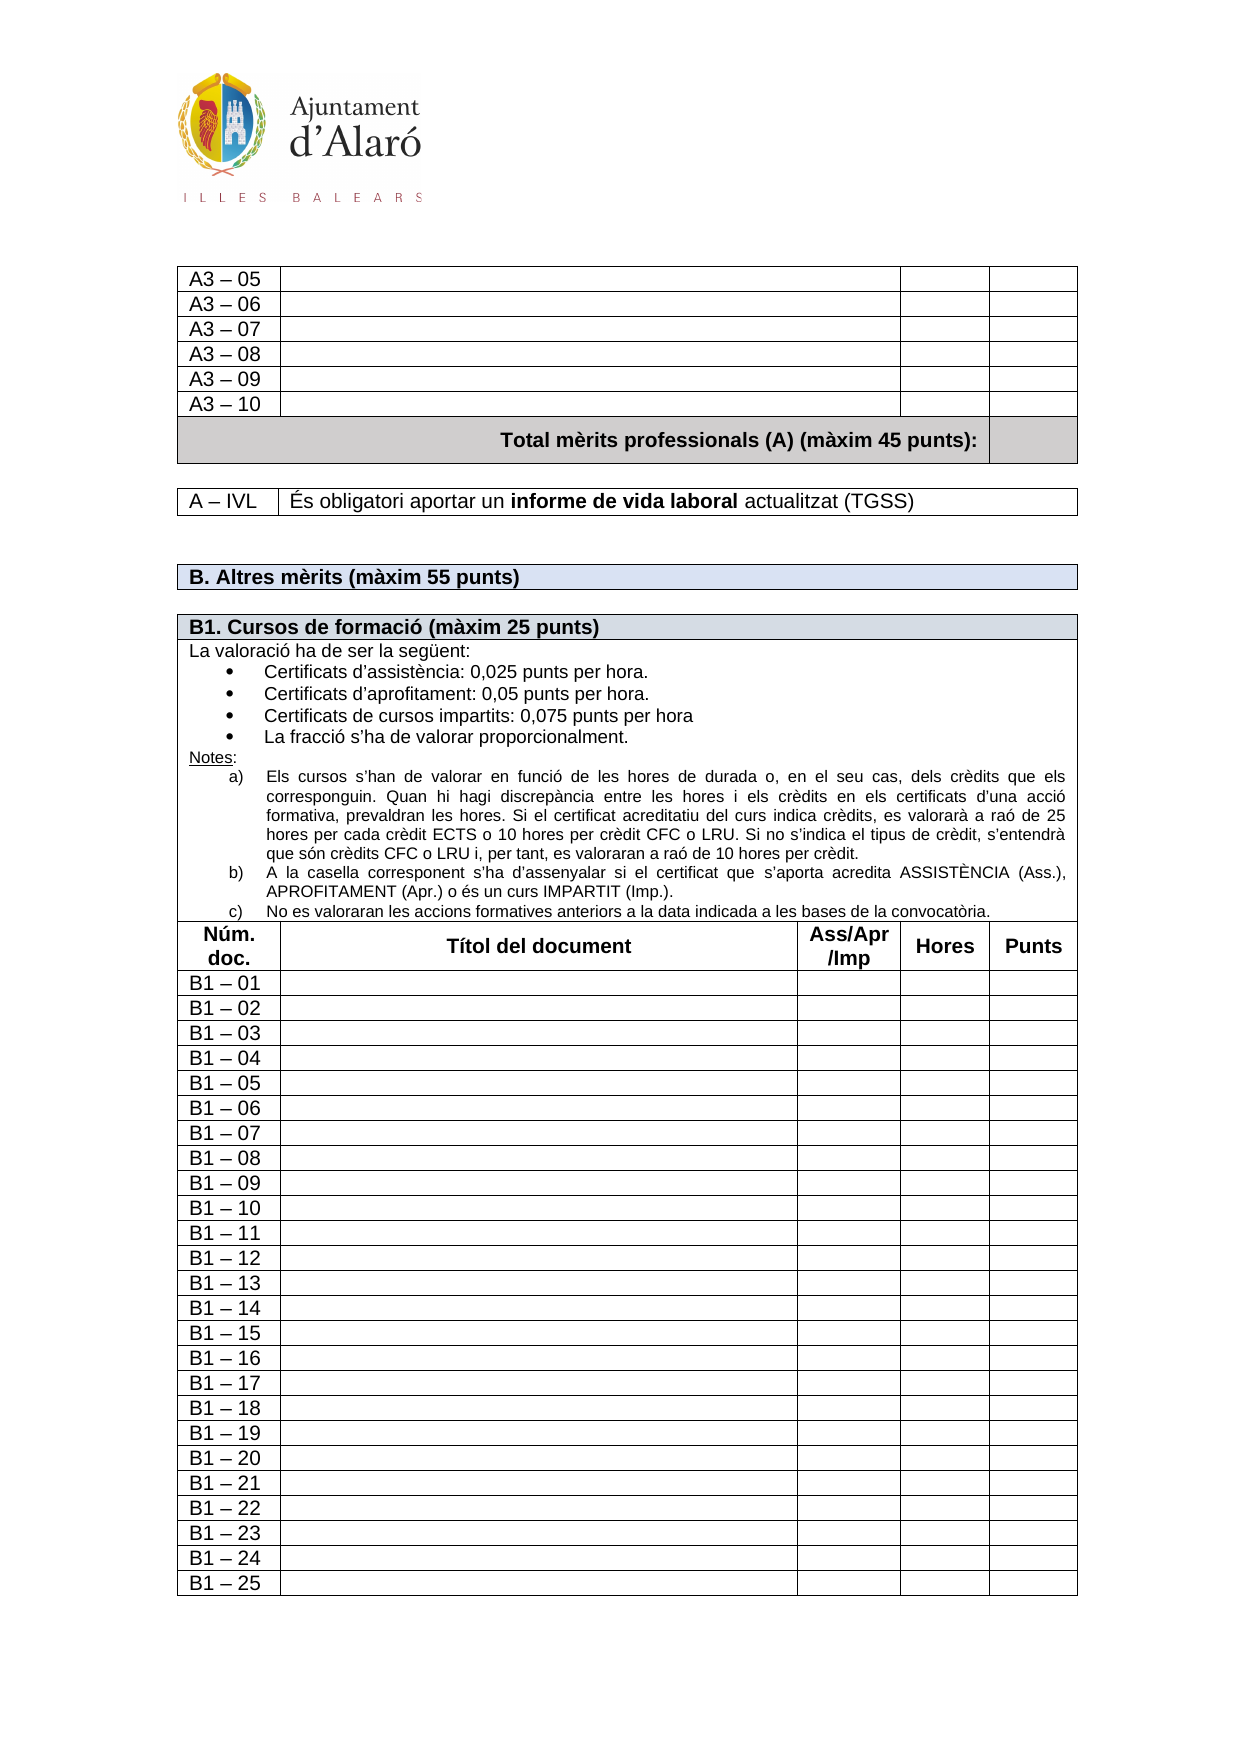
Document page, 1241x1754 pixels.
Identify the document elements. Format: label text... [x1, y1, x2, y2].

table_cell B1 – 05 [178, 1071, 280, 1094]
table_cell [281, 267, 900, 291]
table_cell B1 – 23 [178, 1521, 280, 1544]
table_cell [281, 1346, 797, 1369]
table_cell [281, 1071, 797, 1094]
table_cell B1 – 03 [178, 1021, 280, 1044]
table_cell [281, 1421, 797, 1444]
table_cell [901, 1546, 989, 1569]
table_cell [281, 1171, 797, 1194]
table_cell [990, 1471, 1077, 1494]
table_cell [901, 1571, 989, 1594]
table_cell B1 – 01 [178, 971, 280, 994]
table_cell [798, 1096, 900, 1119]
table_cell [281, 1571, 797, 1594]
table_cell [901, 317, 989, 341]
table_cell B1 – 02 [178, 996, 280, 1019]
table_cell B1 – 20 [178, 1446, 280, 1469]
table_cell [281, 392, 900, 416]
table_cell [990, 342, 1077, 366]
table_cell [281, 342, 900, 366]
table_cell B1 – 14 [178, 1296, 280, 1319]
table_cell B1 – 10 [178, 1196, 280, 1219]
table_cell [798, 1021, 900, 1044]
table_cell [990, 1446, 1077, 1469]
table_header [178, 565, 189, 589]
table_cell [281, 1196, 797, 1219]
table_cell [798, 1121, 900, 1144]
table_cell [990, 1546, 1077, 1569]
table_cell [798, 1496, 900, 1519]
table_cell B1 – 08 [178, 1146, 280, 1169]
table_cell [990, 971, 1077, 994]
table_cell [281, 1096, 797, 1119]
table_cell [798, 1246, 900, 1269]
table_cell [901, 1246, 989, 1269]
table_cell [798, 1296, 900, 1319]
table_cell [990, 1571, 1077, 1594]
table_cell Punts [990, 922, 1077, 969]
table_cell [798, 1221, 900, 1244]
table_cell [798, 1446, 900, 1469]
table_cell [798, 1346, 900, 1369]
table_cell B1 – 22 [178, 1496, 280, 1519]
table_cell [798, 1521, 900, 1544]
table_cell [990, 1521, 1077, 1544]
table_cell [990, 1221, 1077, 1244]
table_cell B1 – 18 [178, 1396, 280, 1419]
table_cell A3 – 07 [178, 317, 280, 341]
table_cell A3 – 10 [178, 392, 280, 416]
table_cell [798, 1571, 900, 1594]
table_cell [281, 1271, 797, 1294]
table_cell A3 – 05 [178, 267, 280, 291]
table_cell [281, 1321, 797, 1344]
table_cell [281, 1121, 797, 1144]
picture [177, 73, 422, 202]
table_cell B1 – 15 [178, 1321, 280, 1344]
table_cell [901, 1421, 989, 1444]
table_cell [901, 1371, 989, 1394]
table_cell [798, 1546, 900, 1569]
table_cell B1 – 07 [178, 1121, 280, 1144]
table_cell [798, 1321, 900, 1344]
table_cell [990, 1046, 1077, 1069]
table_cell [990, 1396, 1077, 1419]
table_cell [990, 392, 1077, 416]
table_cell [281, 1396, 797, 1419]
table_cell [798, 1271, 900, 1294]
table_cell [901, 1471, 989, 1494]
table_cell [990, 1121, 1077, 1144]
table_cell [990, 1021, 1077, 1044]
table_cell [901, 1146, 989, 1169]
table_cell [281, 367, 900, 391]
table_cell [990, 1271, 1077, 1294]
table_cell [990, 1246, 1077, 1269]
table_cell B1 – 04 [178, 1046, 280, 1069]
table_cell B1 – 13 [178, 1271, 280, 1294]
table_cell [901, 1521, 989, 1544]
table_cell [901, 1346, 989, 1369]
table_cell B1 – 25 [178, 1571, 280, 1594]
table_cell [990, 1496, 1077, 1519]
table_cell [281, 1446, 797, 1469]
table_cell B1 – 12 [178, 1246, 280, 1269]
table_cell [990, 1296, 1077, 1319]
table_cell [990, 1196, 1077, 1219]
table_cell [281, 292, 900, 316]
table_cell [901, 267, 989, 291]
table_cell [281, 1246, 797, 1269]
table_cell [901, 1446, 989, 1469]
table_cell [990, 367, 1077, 391]
table_cell [281, 1371, 797, 1394]
table_cell [281, 1471, 797, 1494]
table_cell [990, 1346, 1077, 1369]
table_cell [901, 1071, 989, 1094]
table_header És obligatori aportar un informe de vida laboral actualitzat (TGSS) [279, 489, 1077, 515]
table_cell [281, 1021, 797, 1044]
table_cell [901, 392, 989, 416]
table_cell [281, 1546, 797, 1569]
table_cell [901, 1021, 989, 1044]
table_cell [798, 1046, 900, 1069]
table_cell [798, 1196, 900, 1219]
table_cell [901, 342, 989, 366]
table_cell [901, 996, 989, 1019]
table_cell [901, 1321, 989, 1344]
table_cell B1 – 16 [178, 1346, 280, 1369]
table_cell A3 – 06 [178, 292, 280, 316]
table_cell La valoració ha de ser la següent: Certificats d’assistència: 0,025 punts per hora. Certificats d’aprofitament: 0,05 punts per hora. Certificats de cursos impartits: 0,075 punts per hora La fracció s’ha de valorar proporcionalment. Notes: Els cursos s’han de valorar en funció de les hores de durada o, en el seu cas, dels crèdits que els corresponguin. Quan hi hagi discrepància entre les hores i els crèdits en els certificats d’una acció formativa, prevaldran les hores. Si el certificat acreditatiu del curs indica crèdits, es valorarà a raó de 25 hores per cada crèdit ECTS o 10 hores per crèdit CFC o LRU. Si no s’indica el tipus de crèdit, s’entendrà que són crèdits CFC o LRU i, per tant, es valoraran a raó de 10 hores per crèdit. A la casella corresponent s’ha d’assenyalar si el certificat que s’aporta acredita ASSISTÈNCIA (Ass.), APROFITAMENT (Apr.) o és un curs IMPARTIT (Imp.). No es valoraran les accions formatives anteriors a la data indicada a les bases de la convocatòria. [178, 640, 1077, 921]
table_header A – IVL [178, 489, 278, 515]
table_cell Ass/Apr /Imp [798, 922, 900, 969]
table_cell [281, 1221, 797, 1244]
table_cell [901, 1271, 989, 1294]
table_cell [990, 317, 1077, 341]
table_cell Títol del document [281, 922, 797, 969]
table_cell [798, 1396, 900, 1419]
table_cell [901, 367, 989, 391]
table_cell [901, 1496, 989, 1519]
table_cell [281, 317, 900, 341]
table_cell Total mèrits professionals (A) (màxim 45 punts): [178, 417, 989, 463]
table_cell [281, 996, 797, 1019]
table_cell B1 – 24 [178, 1546, 280, 1569]
table_cell Núm. doc. [178, 922, 280, 969]
table_cell [990, 1421, 1077, 1444]
table_cell [798, 1071, 900, 1094]
table_cell B1 – 09 [178, 1171, 280, 1194]
table_cell A3 – 09 [178, 367, 280, 391]
table_header B1. Cursos de formació (màxim 25 punts) [178, 615, 1077, 639]
table_cell [901, 1396, 989, 1419]
table_cell [281, 1521, 797, 1544]
table_cell [990, 1171, 1077, 1194]
table_cell [901, 1221, 989, 1244]
table_cell [281, 1146, 797, 1169]
table_cell [990, 292, 1077, 316]
table_cell [281, 971, 797, 994]
table_cell B1 – 19 [178, 1421, 280, 1444]
table_cell [901, 1096, 989, 1119]
table_cell [990, 417, 1077, 463]
table_cell [901, 1121, 989, 1144]
table_cell [901, 292, 989, 316]
table_cell [990, 1096, 1077, 1119]
table_cell [901, 971, 989, 994]
table_cell [901, 1196, 989, 1219]
table_cell [798, 1371, 900, 1394]
table_cell [901, 1171, 989, 1194]
table_cell [990, 1371, 1077, 1394]
table_cell [798, 1421, 900, 1444]
table_cell Hores [901, 922, 989, 969]
table_cell [990, 1146, 1077, 1169]
table_cell [798, 996, 900, 1019]
table_cell [798, 1171, 900, 1194]
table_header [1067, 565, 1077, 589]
table_cell [901, 1046, 989, 1069]
table_cell B1 – 21 [178, 1471, 280, 1494]
table_cell [990, 1321, 1077, 1344]
table_cell [281, 1296, 797, 1319]
table_cell [798, 1471, 900, 1494]
table_cell A3 – 08 [178, 342, 280, 366]
table_cell [901, 1296, 989, 1319]
table_cell [798, 1146, 900, 1169]
table_cell [990, 1071, 1077, 1094]
table_cell B1 – 11 [178, 1221, 280, 1244]
table_cell B1 – 06 [178, 1096, 280, 1119]
table_cell B1 – 17 [178, 1371, 280, 1394]
table_cell [798, 971, 900, 994]
table_cell [281, 1046, 797, 1069]
table_cell [990, 996, 1077, 1019]
table_cell [281, 1496, 797, 1519]
table_cell [990, 267, 1077, 291]
